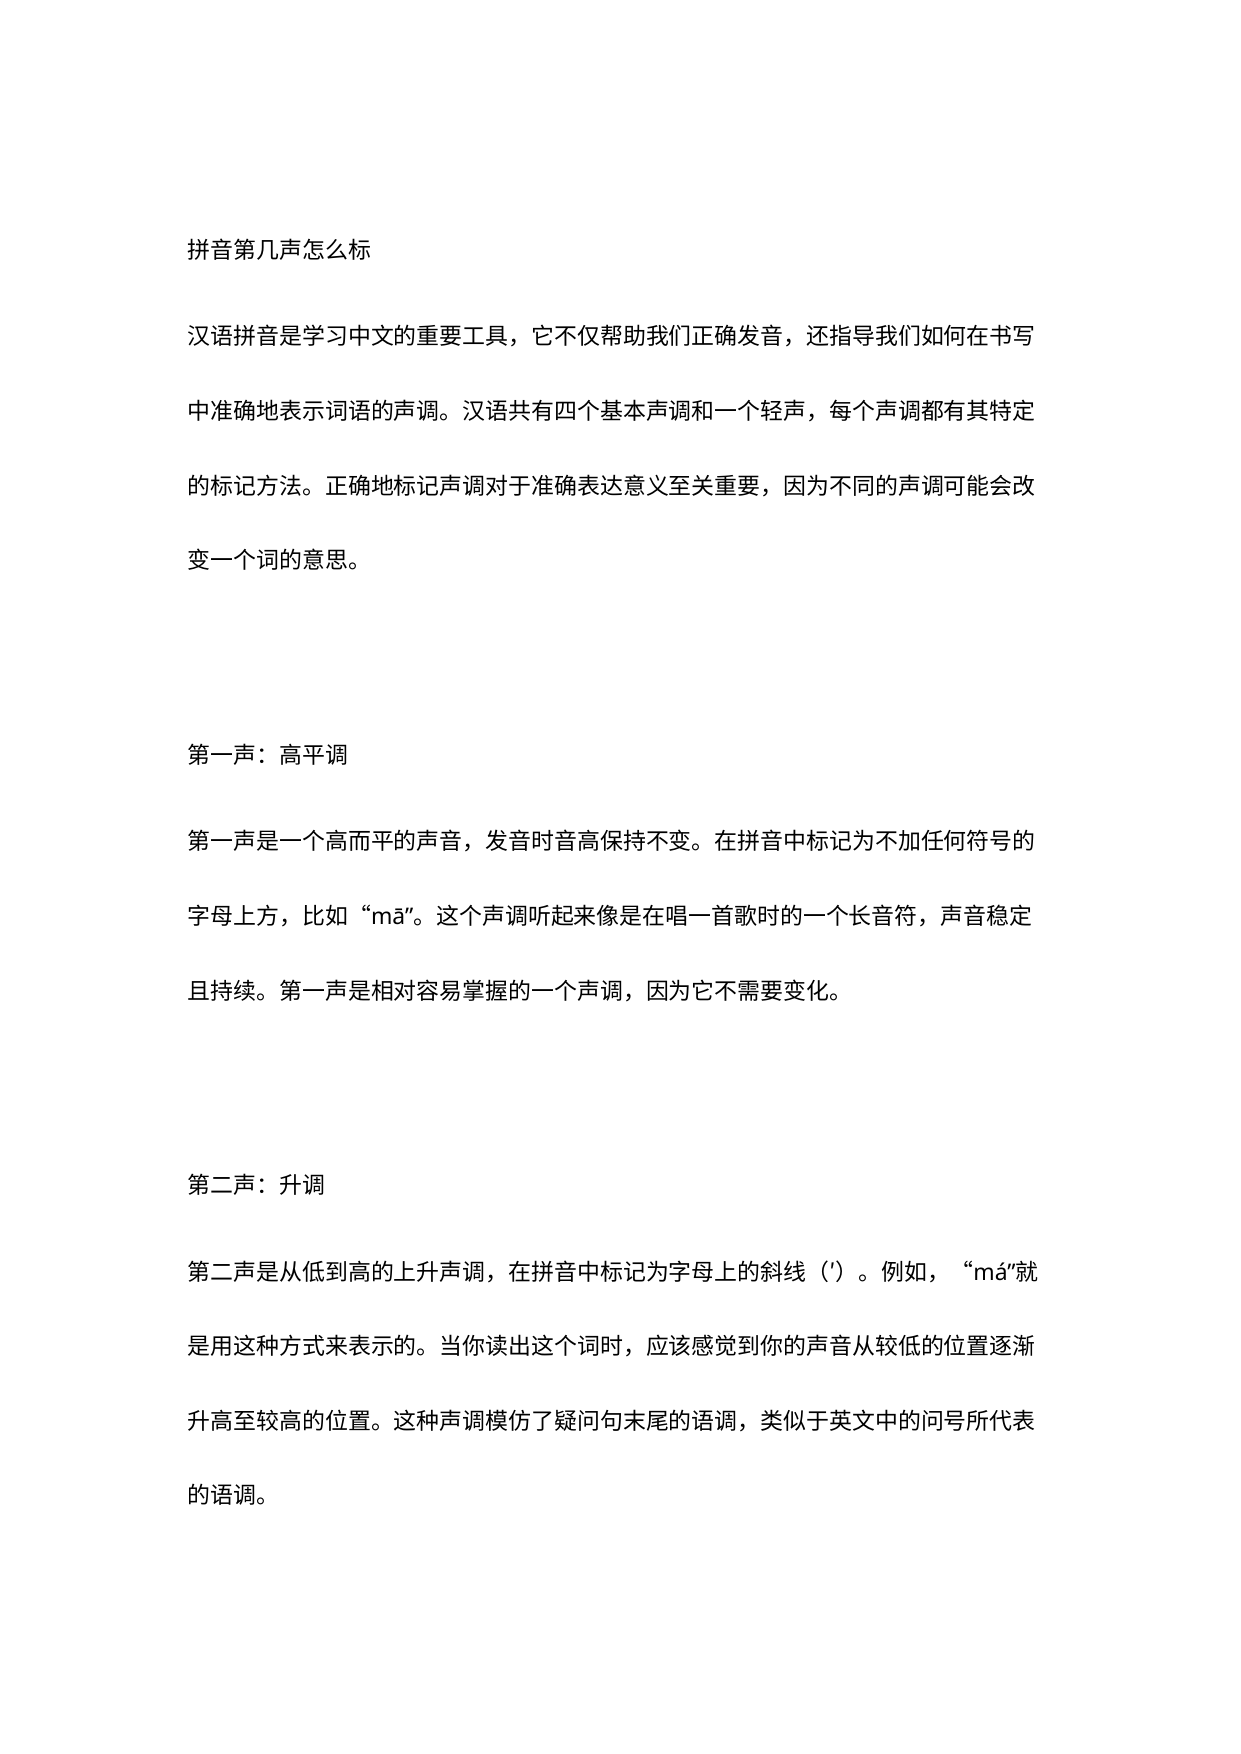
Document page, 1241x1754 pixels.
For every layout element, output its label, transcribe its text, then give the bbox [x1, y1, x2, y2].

text 第一声是一个高而平的声音，发音时音高保持不变。在拼音中标记为不加任何符号的字母上方，比如“mā”。这个声调听起来像是在唱一首歌时的一个长音符，声音稳定且持续。第一声是相对容易掌握的一个声调，因为它不需要变化。 [187, 807, 1053, 1022]
text 拼音第几声怎么标 [187, 216, 1053, 281]
text 第二声是从低到高的上升声调，在拼音中标记为字母上的斜线（′）。例如，“má”就是用这种方式来表示的。当你读出这个词时，应该感觉到你的声音从较低的位置逐渐升高至较高的位置。这种声调模仿了疑问句末尾的语调，类似于英文中的问号所代表的语调。 [187, 1237, 1053, 1527]
text 第一声：高平调 [187, 721, 1053, 786]
text 第二声：升调 [187, 1151, 1053, 1216]
text 汉语拼音是学习中文的重要工具，它不仅帮助我们正确发音，还指导我们如何在书写中准确地表示词语的声调。汉语共有四个基本声调和一个轻声，每个声调都有其特定的标记方法。正确地标记声调对于准确表达意义至关重要，因为不同的声调可能会改变一个词的意思。 [187, 302, 1053, 591]
